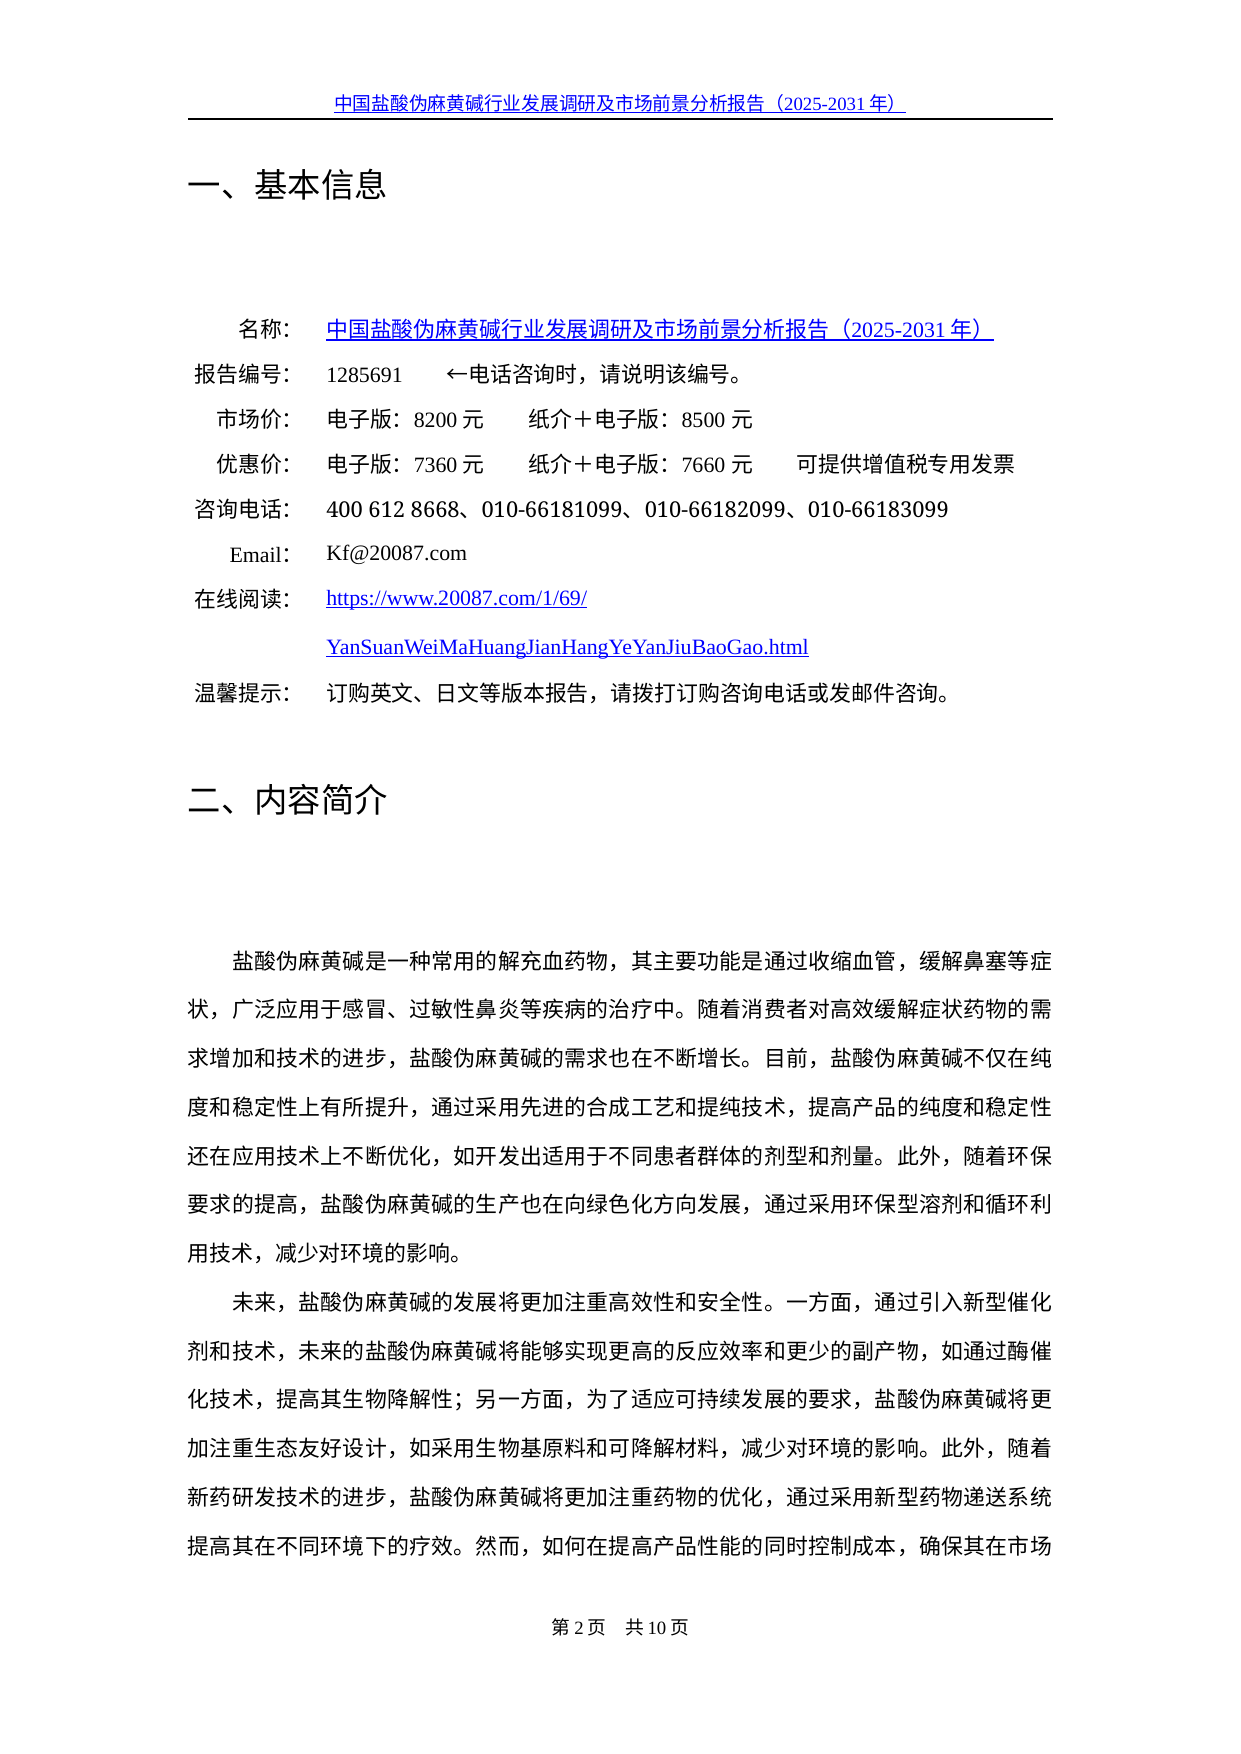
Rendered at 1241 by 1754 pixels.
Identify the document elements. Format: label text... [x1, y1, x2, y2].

table_cell 1285691 ←电话咨询时，请说明该编号。 [315, 357, 1073, 402]
table_cell 市场价： [167, 402, 315, 447]
table_cell 在线阅读： [167, 582, 315, 675]
table_cell 温馨提示： [167, 675, 315, 720]
table_header 名称： [167, 312, 315, 357]
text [187, 943, 1053, 1561]
table_cell [315, 582, 1073, 675]
table_cell 咨询电话： [167, 492, 315, 537]
title 一、基本信息 [187, 150, 1053, 215]
table_cell 报告编号： [167, 357, 315, 402]
table_header 中国盐酸伪麻黄碱行业发展调研及市场前景分析报告（2025-2031年） [315, 312, 1073, 357]
table_cell 400 612 8668、010-66181099、010-66182099、010-66183099 [315, 492, 1073, 537]
title 二、内容简介 [187, 766, 1053, 831]
table_cell 电子版：8200 元 纸介＋电子版：8500 元 [315, 402, 1073, 447]
table_cell Kf@20087.com [315, 537, 1073, 582]
table_cell 优惠价： [167, 447, 315, 492]
table_cell 电子版：7360 元 纸介＋电子版：7660 元 可提供增值税专用发票 [315, 447, 1073, 492]
table_cell 订购英文、日文等版本报告，请拨打订购咨询电话或发邮件咨询。 [315, 675, 1073, 720]
table_cell Email： [167, 537, 315, 582]
